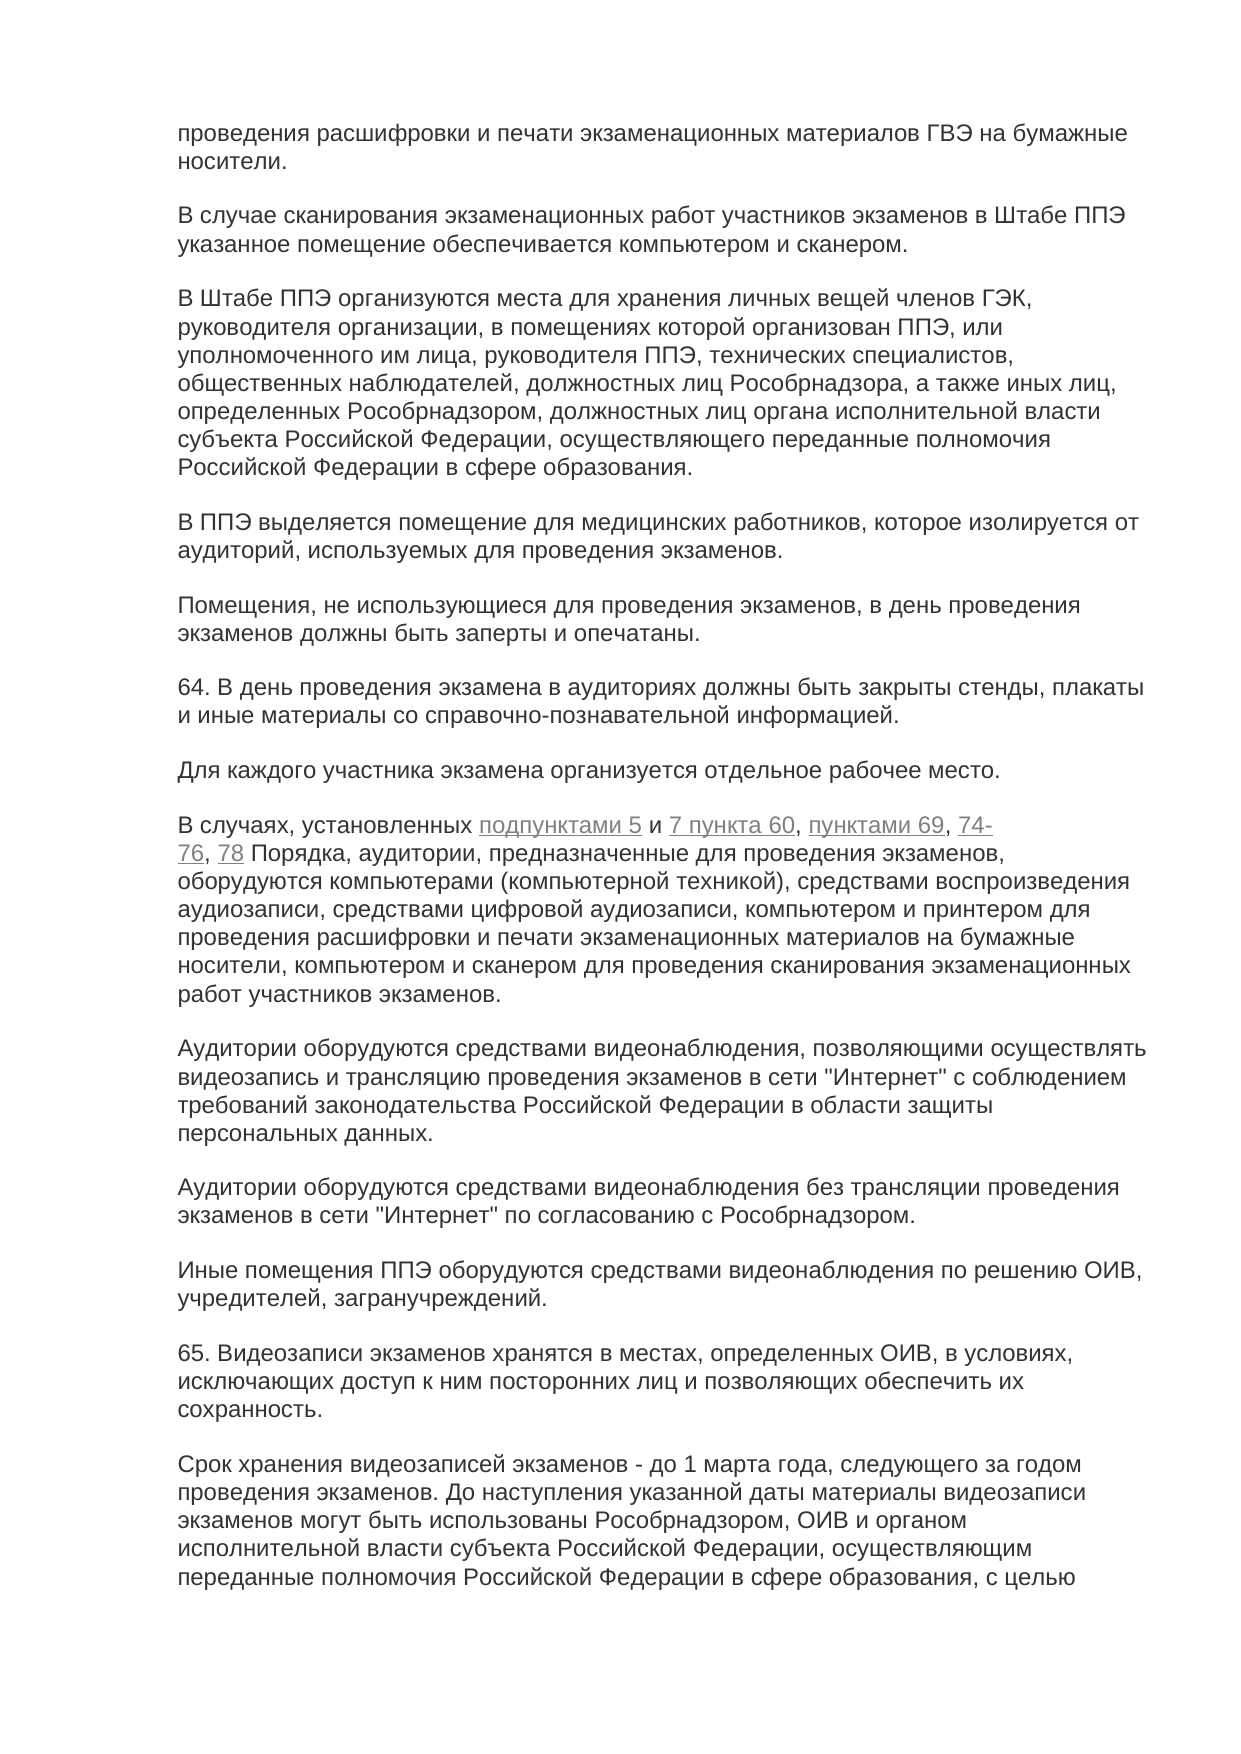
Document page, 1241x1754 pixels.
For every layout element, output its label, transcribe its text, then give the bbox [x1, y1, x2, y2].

text Аудитории оборудуются средствами видеонаблюдения без трансляции проведения экзаменов в сети "Интернет" по согласованию с Рособрнадзором. [177, 1173, 1152, 1229]
text Помещения, не использующиеся для проведения экзаменов, в день проведения экзаменов должны быть заперты и опечатаны. [177, 590, 1152, 646]
text Для каждого участника экзамена организуется отдельное рабочее место. [177, 756, 1152, 784]
text В ППЭ выделяется помещение для медицинских работников, которое изолируется от аудиторий, используемых для проведения экзаменов. [177, 507, 1152, 563]
text В случае сканирования экзаменационных работ участников экзаменов в Штабе ППЭ указанное помещение обеспечивается компьютером и сканером. [177, 201, 1152, 257]
text Иные помещения ППЭ оборудуются средствами видеонаблюдения по решению ОИВ, учредителей, загранучреждений. [177, 1256, 1152, 1312]
text Аудитории оборудуются средствами видеонаблюдения, позволяющими осуществлять видеозапись и трансляцию проведения экзаменов в сети "Интернет" с соблюдением требований законодательства Российской Федерации в области защиты персональных данных. [177, 1034, 1152, 1146]
text 65. Видеозаписи экзаменов хранятся в местах, определенных ОИВ, в условиях, исключающих доступ к ним посторонних лиц и позволяющих обеспечить их сохранность. [177, 1338, 1152, 1423]
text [177, 118, 1152, 174]
text В случаях, установленных подпунктами 5 и 7 пункта 60, пунктами 69, 74-76, 78 Порядка, аудитории, предназначенные для проведения экзаменов, оборудуются компьютерами (компьютерной техникой), средствами воспроизведения аудиозаписи, средствами цифровой аудиозаписи, компьютером и принтером для проведения расшифровки и печати экзаменационных материалов на бумажные носители, компьютером и сканером для проведения сканирования экзаменационных работ участников экзаменов. [177, 810, 1152, 1007]
text 64. В день проведения экзамена в аудиториях должны быть закрыты стенды, плакаты и иные материалы со справочно-познавательной информацией. [177, 673, 1152, 729]
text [177, 1449, 1152, 1590]
text В Штабе ППЭ организуются места для хранения личных вещей членов ГЭК, руководителя организации, в помещениях которой организован ППЭ, или уполномоченного им лица, руководителя ППЭ, технических специалистов, общественных наблюдателей, должностных лиц Рособрнадзора, а также иных лиц, определенных Рособрнадзором, должностных лиц органа исполнительной власти субъекта Российской Федерации, осуществляющего переданные полномочия Российской Федерации в сфере образования. [177, 284, 1152, 481]
